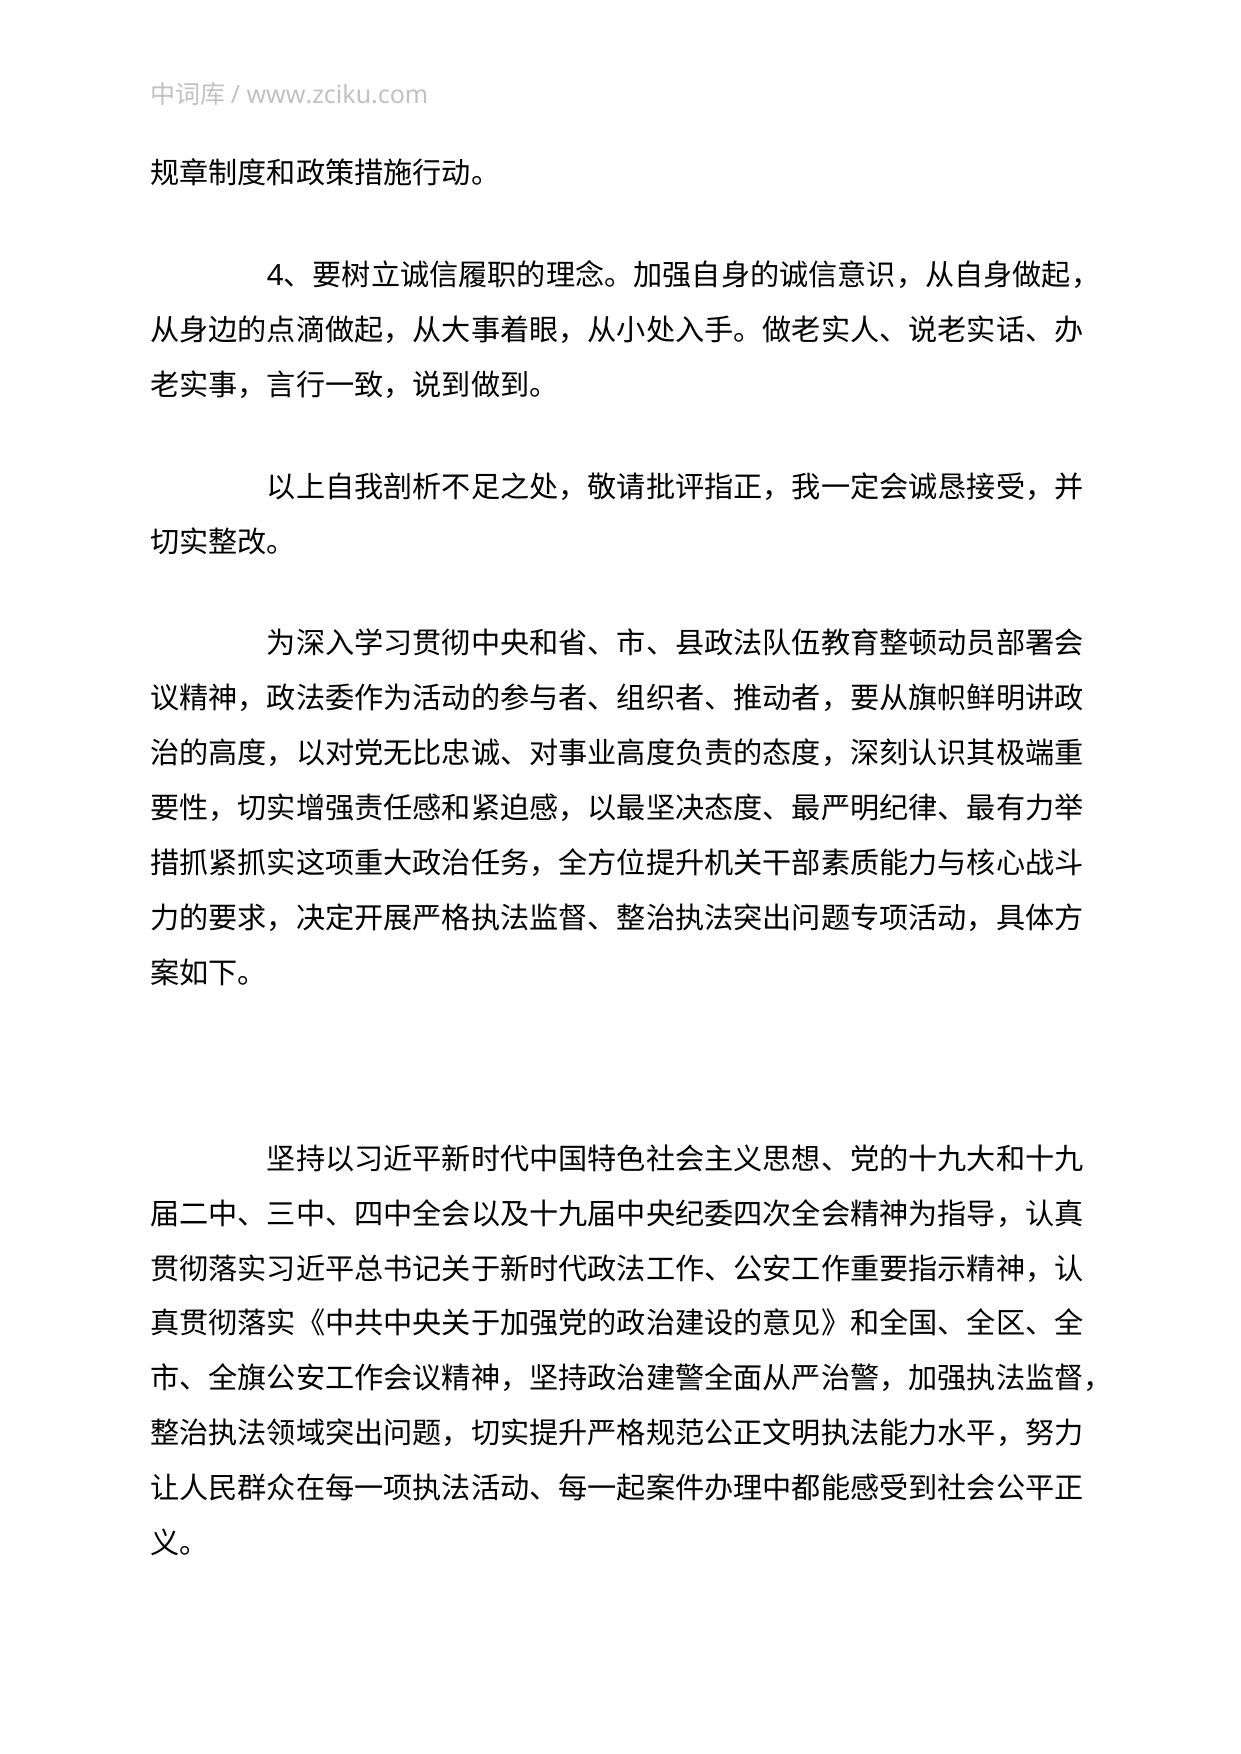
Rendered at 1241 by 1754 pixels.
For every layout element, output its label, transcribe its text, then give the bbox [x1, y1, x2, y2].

text 坚持以习近平新时代中国特色社会主义思想、党的十九大和十九届二中、三中、四中全会以及十九届中央纪委四次全会精神为指导，认真贯彻落实习近平总书记关于新时代政法工作、公安工作重要指示精神，认真贯彻落实《中共中央关于加强党的政治建设的意见》和全国、全区、全市、全旗公安工作会议精神，坚持政治建警全面从严治警，加强执法监督，整治执法领域突出问题，切实提升严格规范公正文明执法能力水平，努力让人民群众在每一项执法活动、每一起案件办理中都能感受到社会公平正义。 [150, 1135, 1090, 1562]
text 4、要树立诚信履职的理念。加强自身的诚信意识，从自身做起，从身边的点滴做起，从大事着眼，从小处入手。做老实人、说老实话、办老实事，言行一致，说到做到。 [150, 252, 1090, 404]
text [150, 150, 1090, 192]
text 以上自我剖析不足之处，敬请批评指正，我一定会诚恳接受，并切实整改。 [150, 463, 1090, 561]
text 为深入学习贯彻中央和省、市、县政法队伍教育整顿动员部署会议精神，政法委作为活动的参与者、组织者、推动者，要从旗帜鲜明讲政治的高度，以对党无比忠诚、对事业高度负责的态度，深刻认识其极端重要性，切实增强责任感和紧迫感，以最坚决态度、最严明纪律、最有力举措抓紧抓实这项重大政治任务，全方位提升机关干部素质能力与核心战斗力的要求，决定开展严格执法监督、整治执法突出问题专项活动，具体方案如下。 [150, 620, 1090, 992]
